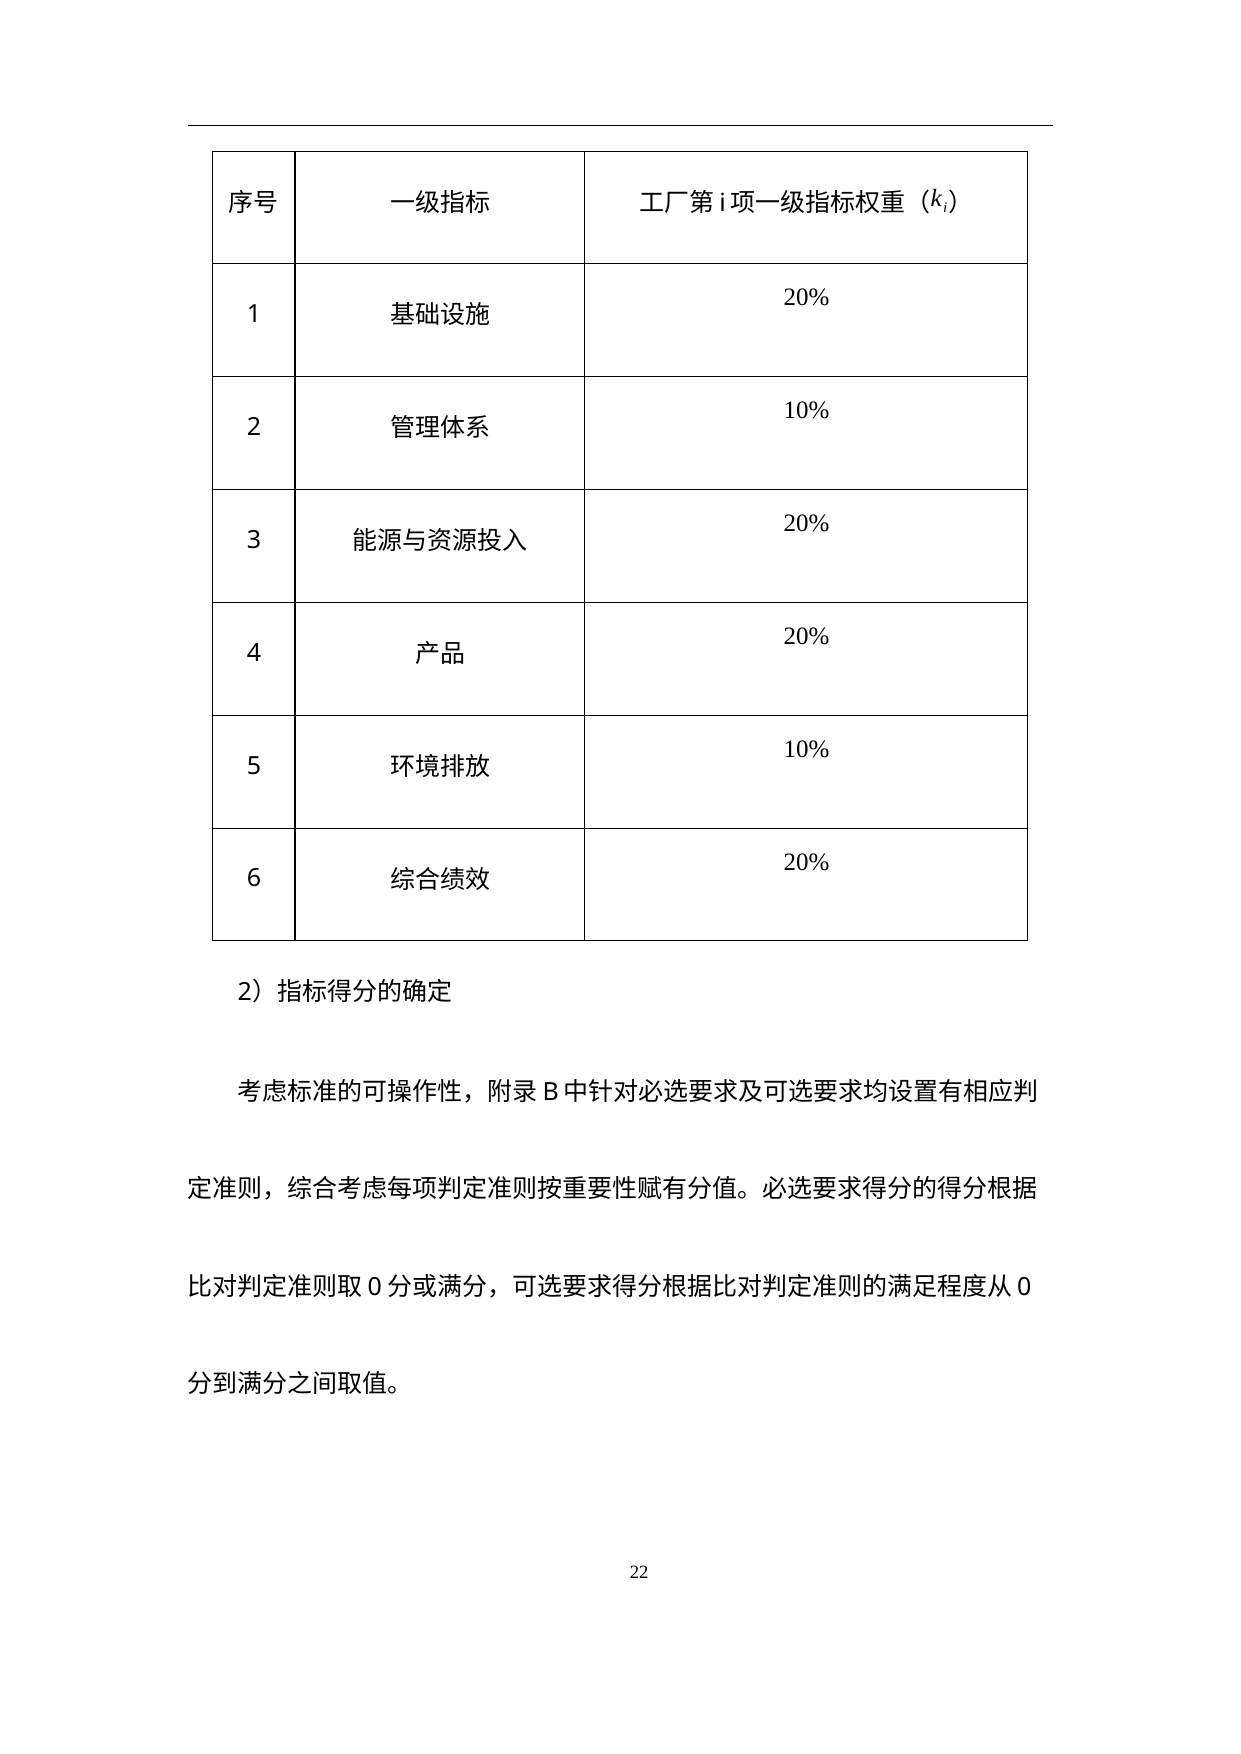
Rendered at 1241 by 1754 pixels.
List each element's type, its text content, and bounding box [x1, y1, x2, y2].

table_cell 4 [213, 603, 294, 714]
text 2）指标得分的确定 [187, 957, 1053, 1022]
table_cell 管理体系 [296, 377, 584, 489]
table_header 工厂第i项一级指标权重（） [585, 152, 1027, 263]
table_cell 6 [213, 829, 294, 940]
table_header 一级指标 [296, 152, 584, 263]
table_cell 产品 [296, 603, 584, 714]
table_cell 20% [585, 603, 1027, 714]
table_cell 5 [213, 716, 294, 827]
table_cell 3 [213, 490, 294, 602]
table_cell 基础设施 [296, 264, 584, 376]
table_cell 20% [585, 490, 1027, 602]
table_cell 10% [585, 377, 1027, 489]
table_cell 能源与资源投入 [296, 490, 584, 602]
table_cell 1 [213, 264, 294, 376]
table_cell 20% [585, 264, 1027, 376]
table_cell 环境排放 [296, 716, 584, 827]
table_cell 2 [213, 377, 294, 489]
table_cell 10% [585, 716, 1027, 827]
table_header 序号 [213, 152, 294, 263]
text 考虑标准的可操作性，附录B中针对必选要求及可选要求均设置有相应判定准则，综合考虑每项判定准则按重要性赋有分值。必选要求得分的得分根据比对判定准则取0分或满分，可选要求得分根据比对判定准则的满足程度从0分到满分之间取值。 [187, 1057, 1053, 1414]
table_cell 综合绩效 [296, 829, 584, 940]
table_cell 20% [585, 829, 1027, 940]
